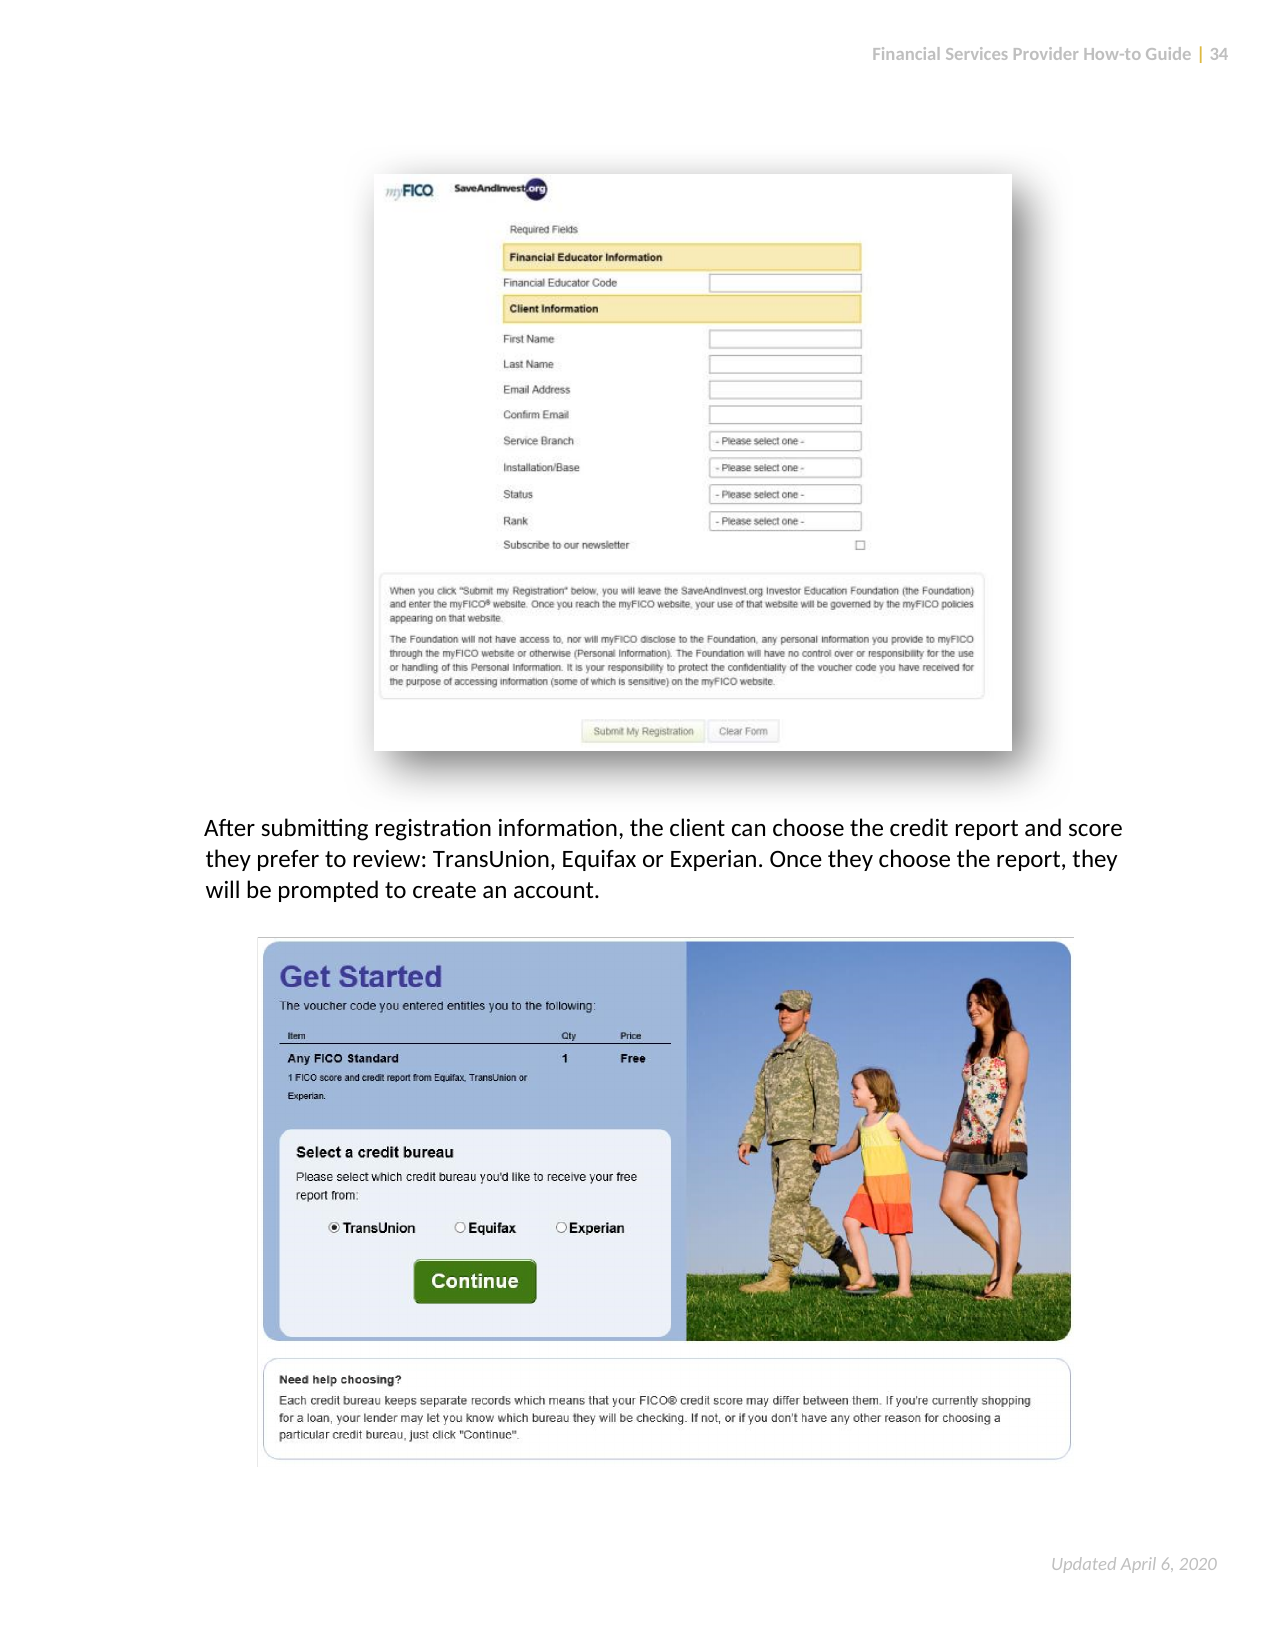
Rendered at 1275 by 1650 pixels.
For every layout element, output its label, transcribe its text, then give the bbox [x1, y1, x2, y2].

picture [374, 174, 1012, 751]
picture [257, 937, 1074, 1467]
text After submitting registration information, the client can choose the credit report and score they prefer to review: TransUnion, Equifax or Experian. Once they choose the report, they will be prompted to create an account. [204, 812, 1131, 905]
